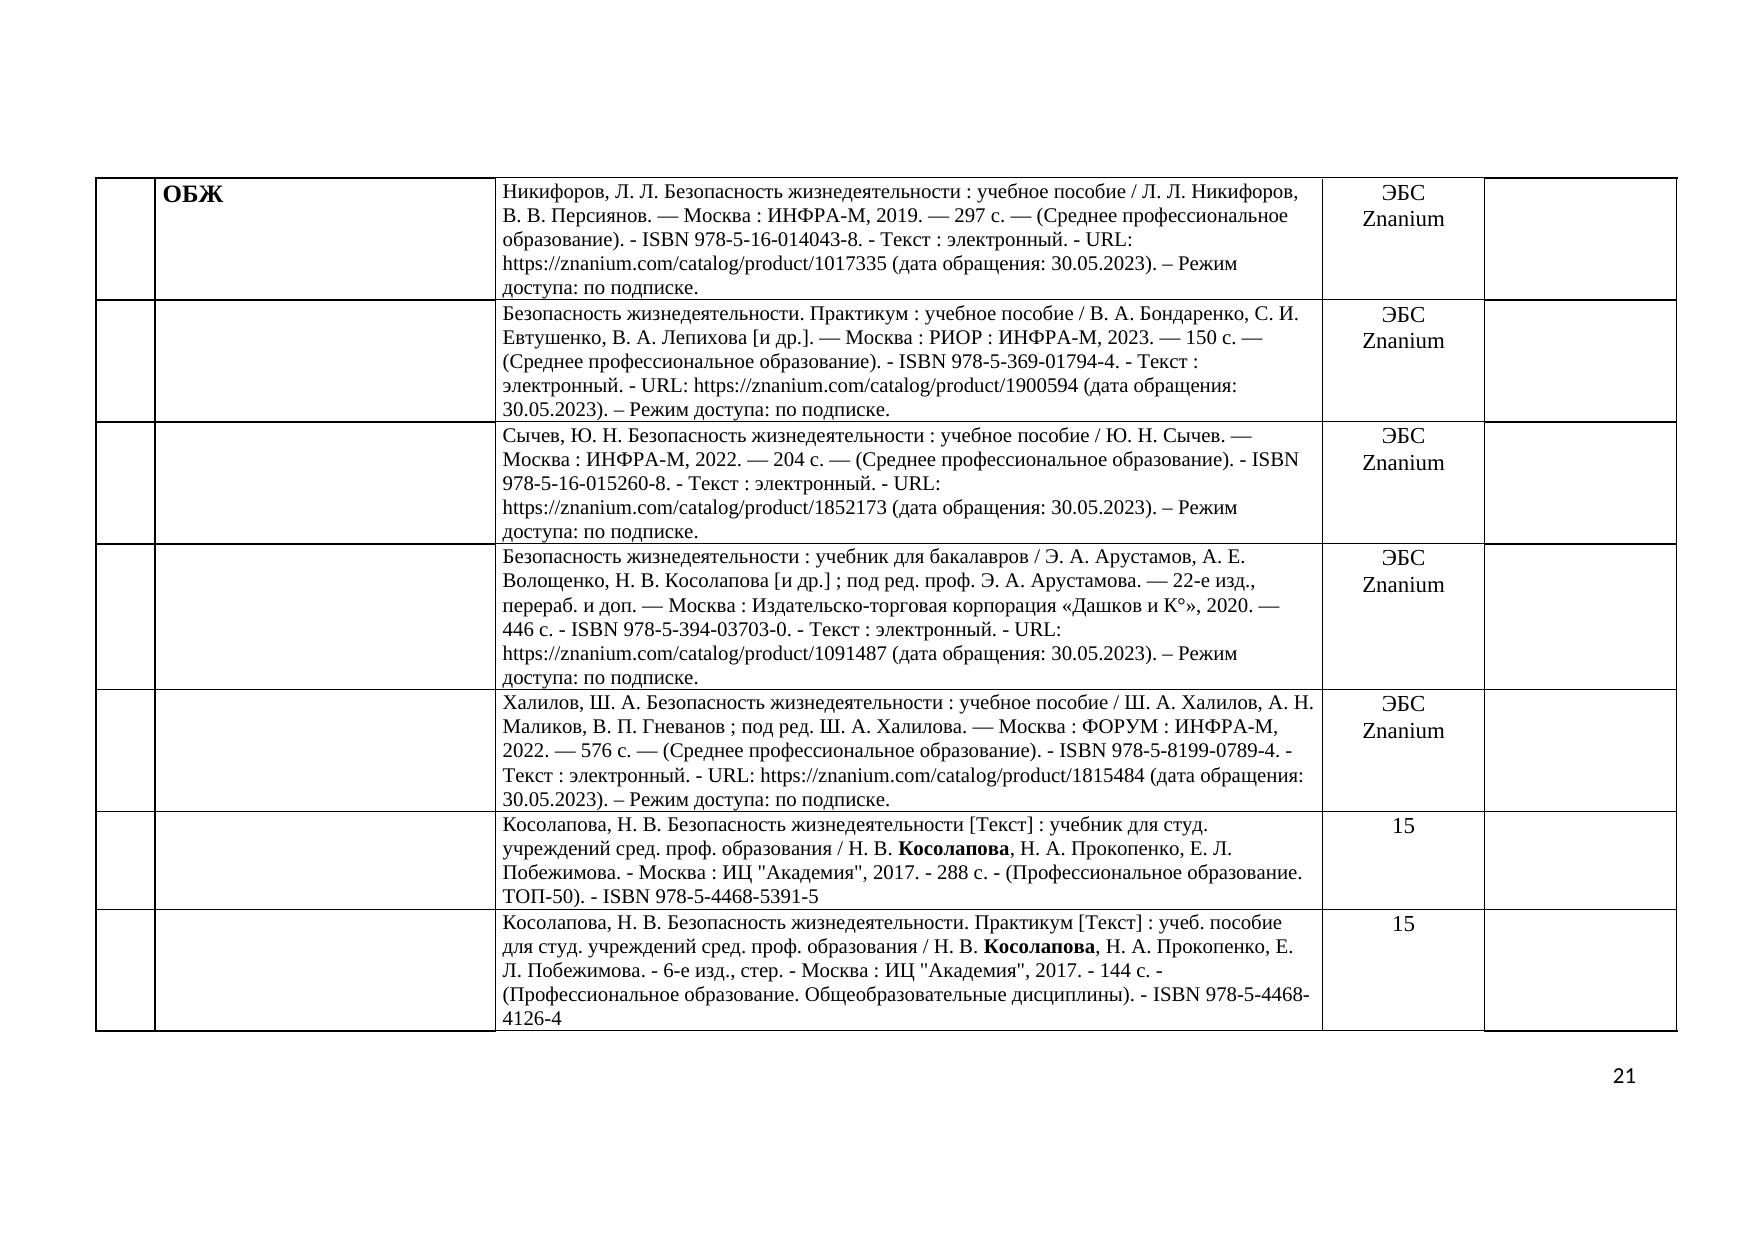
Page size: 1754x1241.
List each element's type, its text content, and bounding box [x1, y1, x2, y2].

table_cell [97, 812, 154, 908]
table_cell [1485, 179, 1676, 299]
table_cell [97, 301, 154, 421]
table_cell Никифоров, Л. Л. Безопасность жизнедеятельности : учебное пособие / Л. Л. Никифоров, В. В. Персиянов. — Москва : ИНФРА-М, 2019. — 297 с. — (Среднее профессиональное образование). - ISBN 978-5-16-014043-8. - Текст : электронный. - URL: https://znanium.com/catalog/product/1017335 (дата обращения: 30.05.2023). – Режим доступа: по подписке. [496, 178, 1322, 299]
table_cell [156, 690, 495, 811]
table_cell Косолапова, Н. В. Безопасность жизнедеятельности. Практикум [Текст] : учеб. пособие для студ. учреждений сред. проф. образования / Н. В. Косолапова, Н. А. Прокопенко, Е. Л. Побежимова. - 6-е изд., стер. - Москва : ИЦ "Академия", 2017. - 144 с. - (Профессиональное образование. Общеобразовательные дисциплины). - ISBN 978-5-4468-4126-4 [496, 910, 1322, 1030]
table_cell [156, 545, 495, 689]
table_cell [97, 690, 154, 811]
table_cell ЭБС Znanium [1323, 690, 1484, 811]
table_cell [156, 812, 495, 908]
table_cell ЭБС Znanium [1323, 422, 1484, 543]
table_cell Косолапова, Н. В. Безопасность жизнедеятельности [Текст] : учебник для студ. учреждений сред. проф. образования / Н. В. Косолапова, Н. А. Прокопенко, Е. Л. Побежимова. - Москва : ИЦ "Академия", 2017. - 288 с. - (Профессиональное образование. ТОП-50). - ISBN 978-5-4468-5391-5 [496, 812, 1322, 908]
table_cell [156, 423, 495, 543]
table_cell Халилов, Ш. А. Безопасность жизнедеятельности : учебное пособие / Ш. А. Халилов, А. Н. Маликов, В. П. Гневанов ; под ред. Ш. А. Халилова. — Москва : ФОРУМ : ИНФРА-М, 2022. — 576 с. — (Среднее профессиональное образование). - ISBN 978-5-8199-0789-4. - Текст : электронный. - URL: https://znanium.com/catalog/product/1815484 (дата обращения: 30.05.2023). – Режим доступа: по подписке. [496, 690, 1322, 811]
table_cell [1485, 690, 1676, 811]
table_cell [1485, 423, 1676, 543]
table_cell Сычев, Ю. Н. Безопасность жизнедеятельности : учебное пособие / Ю. Н. Сычев. — Москва : ИНФРА-М, 2022. — 204 с. — (Среднее профессиональное образование). - ISBN 978-5-16-015260-8. - Текст : электронный. - URL: https://znanium.com/catalog/product/1852173 (дата обращения: 30.05.2023). – Режим доступа: по подписке. [496, 422, 1322, 543]
table_cell ЭБС Znanium [1323, 544, 1484, 689]
table_cell Безопасность жизнедеятельности. Практикум : учебное пособие / В. А. Бондаренко, С. И. Евтушенко, В. А. Лепихова [и др.]. — Москва : РИОР : ИНФРА-М, 2023. — 150 с. — (Среднее профессиональное образование). - ISBN 978-5-369-01794-4. - Текст : электронный. - URL: https://znanium.com/catalog/product/1900594 (дата обращения: 30.05.2023). – Режим доступа: по подписке. [496, 300, 1322, 421]
table_cell 15 [1323, 910, 1484, 1030]
table_cell [156, 301, 495, 421]
table_cell [97, 910, 154, 1030]
table_cell [97, 423, 154, 543]
table_cell [1485, 301, 1676, 421]
table_cell [1485, 910, 1676, 1030]
table_cell [97, 545, 154, 689]
table_cell [156, 910, 495, 1030]
table_cell [1485, 812, 1676, 908]
table_cell ЭБС Znanium [1323, 178, 1484, 299]
table_cell [1485, 545, 1676, 689]
table_cell [97, 179, 154, 299]
table_cell Безопасность жизнедеятельности : учебник для бакалавров / Э. А. Арустамов, А. Е. Волощенко, Н. В. Косолапова [и др.] ; под ред. проф. Э. А. Арустамова. — 22-е изд., перераб. и доп. — Москва : Издательско-торговая корпорация «Дашков и К°», 2020. — 446 с. - ISBN 978-5-394-03703-0. - Текст : электронный. - URL: https://znanium.com/catalog/product/1091487 (дата обращения: 30.05.2023). – Режим доступа: по подписке. [496, 544, 1322, 689]
table_cell ОБЖ [156, 179, 495, 299]
table_cell 15 [1323, 812, 1484, 908]
table_cell ЭБС Znanium [1323, 300, 1484, 421]
